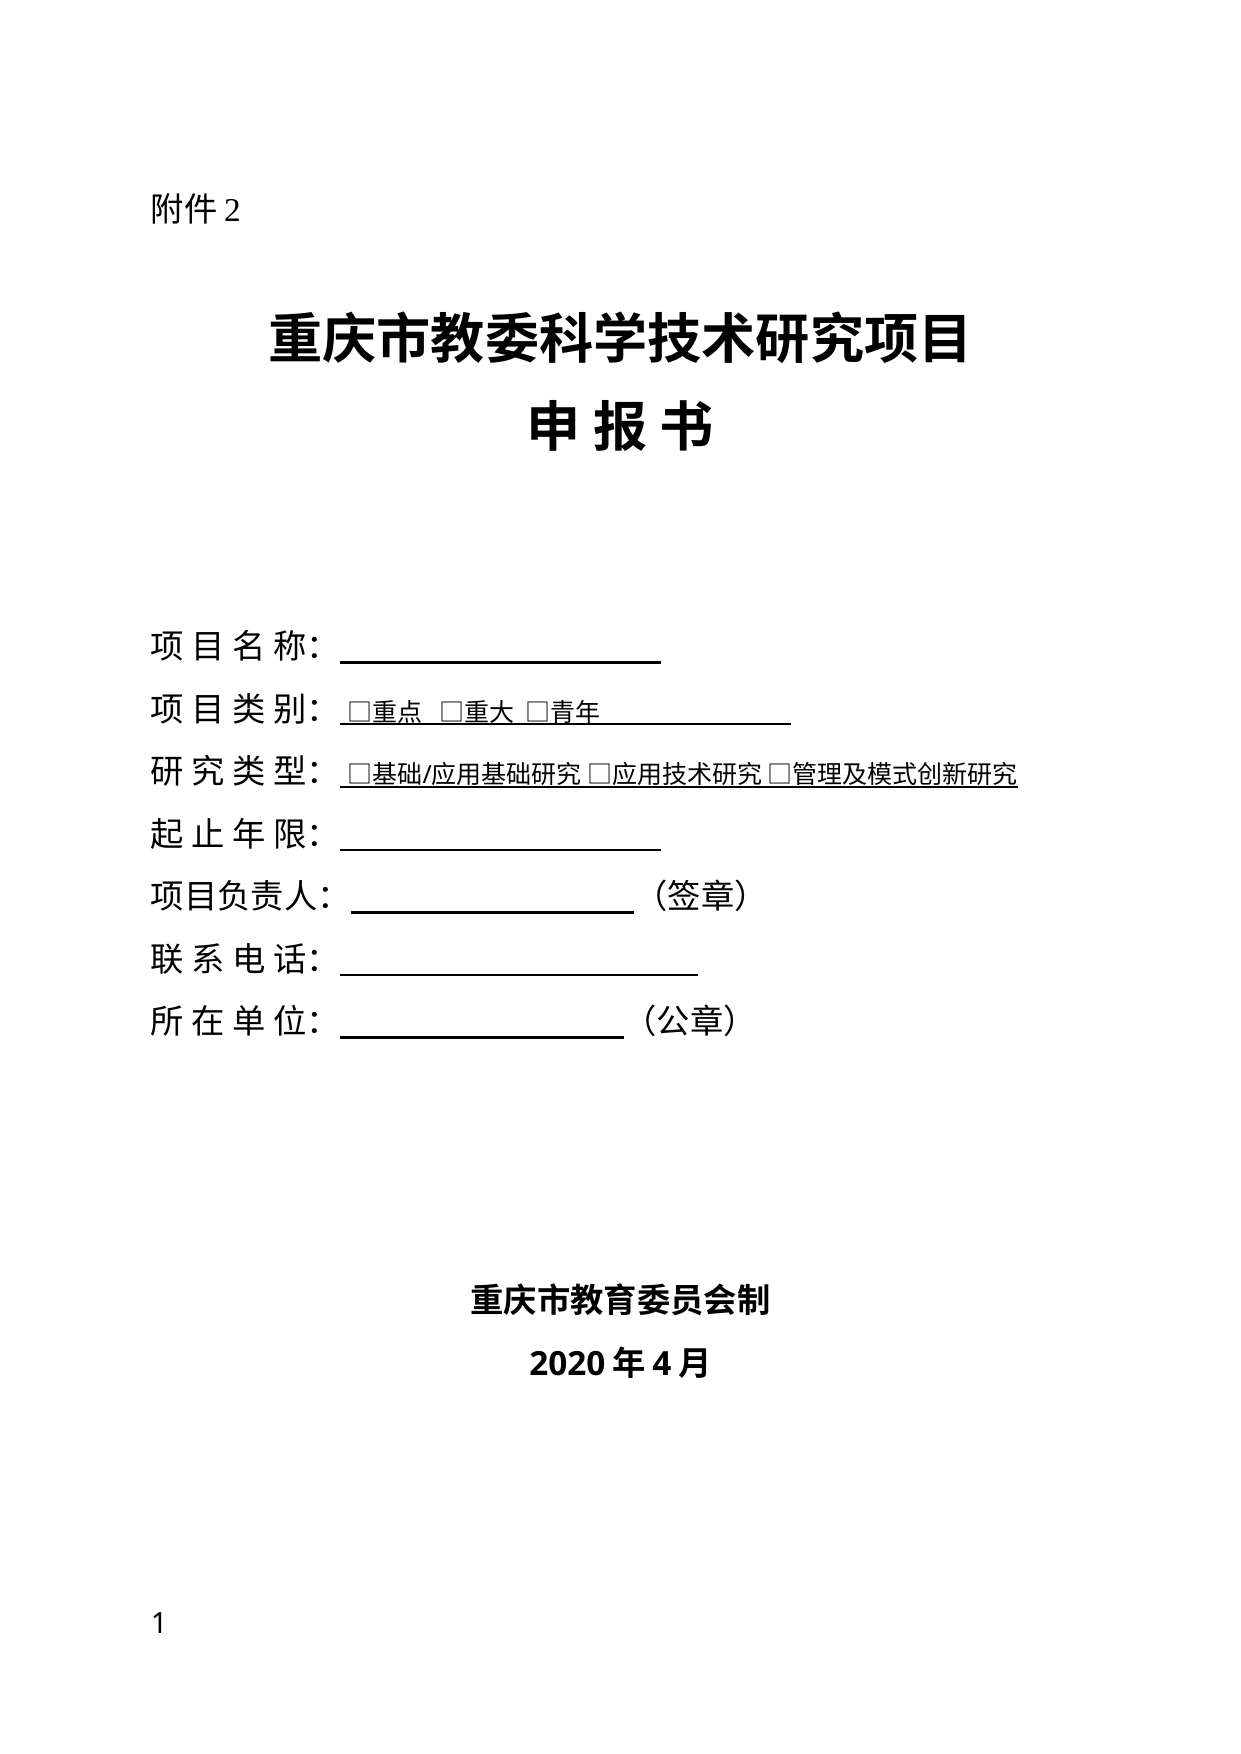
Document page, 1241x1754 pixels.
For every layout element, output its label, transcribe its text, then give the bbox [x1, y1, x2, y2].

text 附件2 [151, 171, 1089, 234]
text 项目负责人： （签章） [151, 859, 1089, 921]
text 项 目 类 别： □重点 □重大 □青年 [151, 671, 1089, 734]
text 重庆市教委科学技术研究项目 [151, 309, 1089, 371]
text 所 在 单 位： （公章） [151, 984, 1089, 1046]
text 2020年4月 [151, 1325, 1089, 1388]
text 申 报 书 [151, 396, 1089, 459]
text 研 究 类 型： □基础/应用基础研究 □应用技术研究 □管理及模式创新研究 [151, 734, 1089, 796]
text 起 止 年 限： [151, 796, 1089, 859]
text 重庆市教育委员会制 [151, 1263, 1089, 1325]
text 联 系 电 话： [151, 921, 1089, 984]
text 项 目 名 称： [151, 609, 1089, 671]
